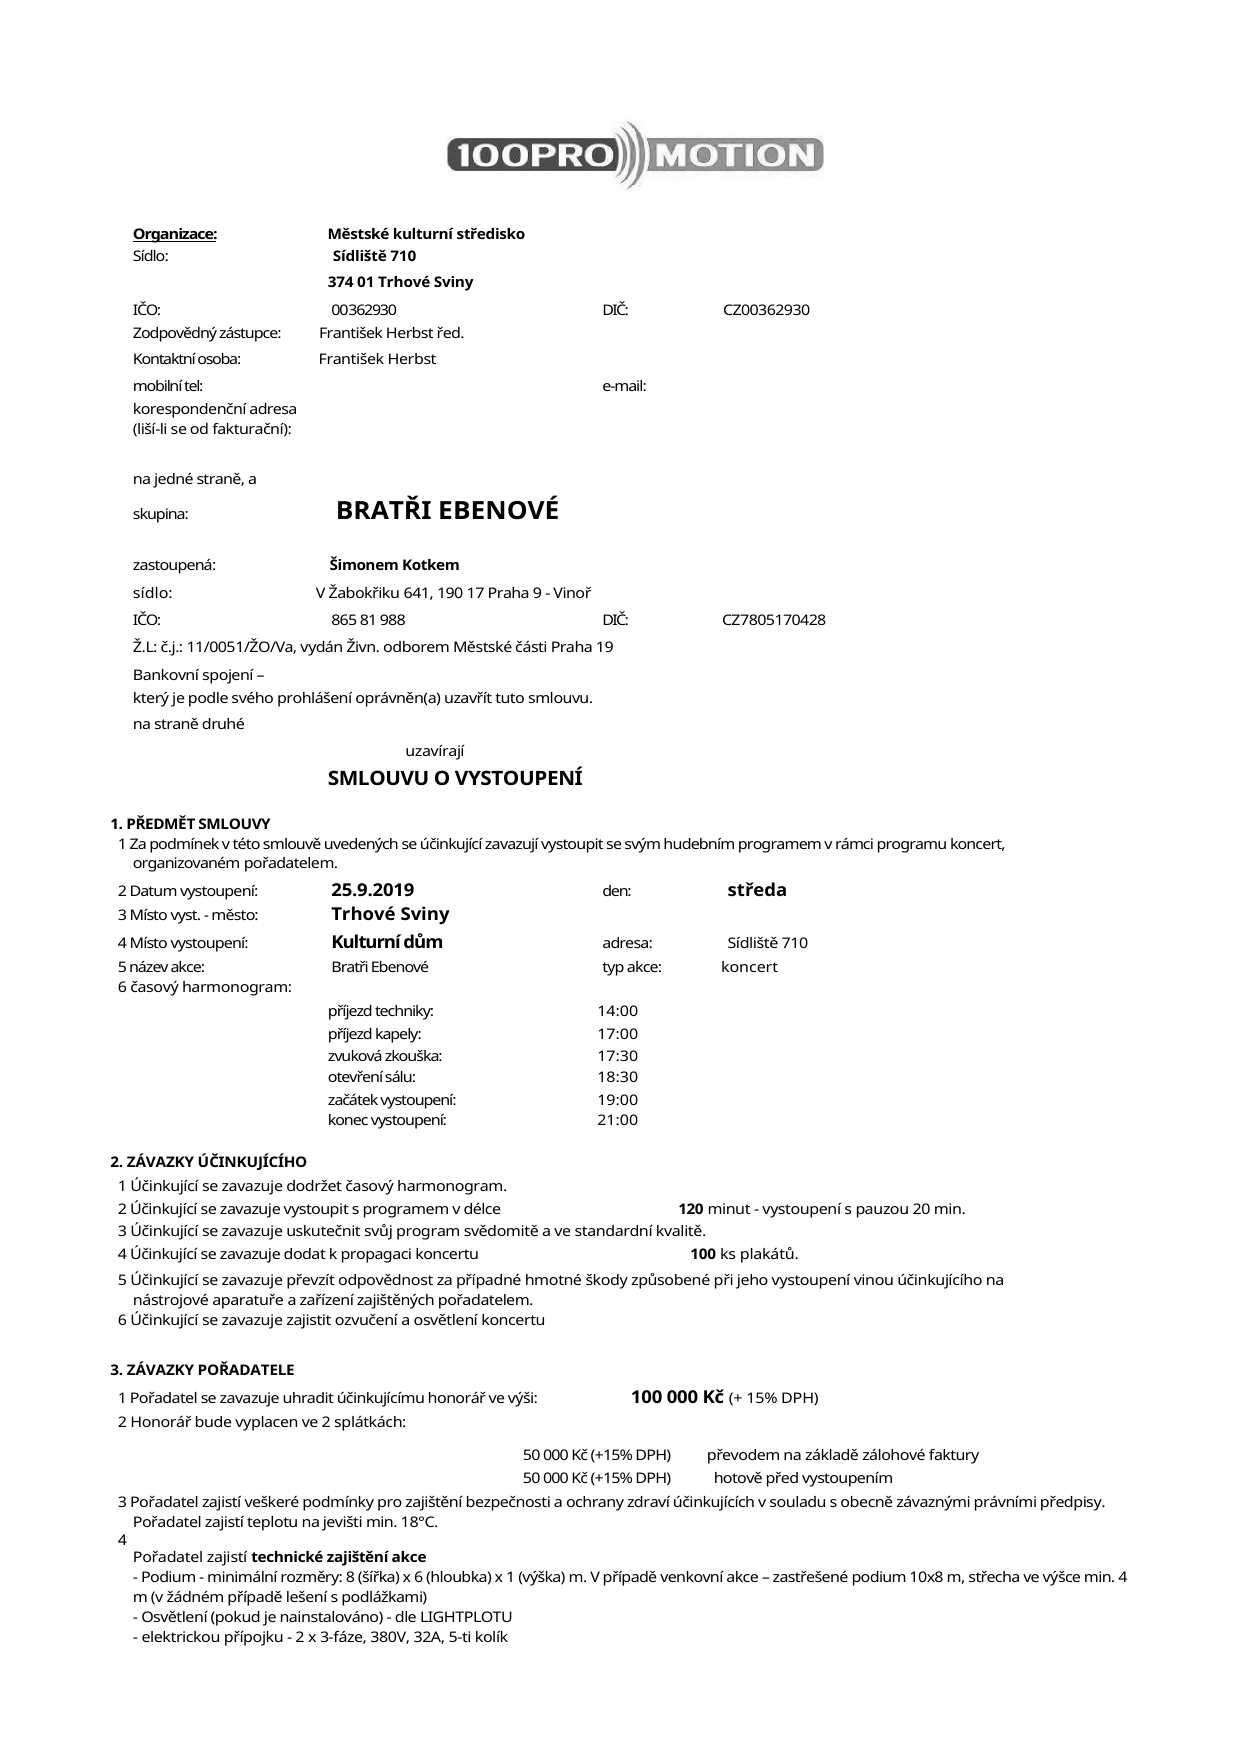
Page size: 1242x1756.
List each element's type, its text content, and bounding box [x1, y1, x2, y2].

text 4 Místo vystoupení: Kulturní dům adresa: Sídliště 710 [118, 929, 1163, 953]
text 3. ZÁVAZKY POŘADATELE [110, 1362, 1163, 1379]
text skupina: BRATŘI EBENOVÉ [133, 493, 1163, 527]
text IČO: 865 81 988 DIČ: CZ7805170428 [133, 609, 1163, 629]
text 2. ZÁVAZKY ÚČINKUJÍCÍHO [110, 1152, 1163, 1172]
text 1. PŘEDMĚT SMLOUVY [110, 813, 1163, 833]
text sídlo: V Žabokřiku 641, 190 17 Praha 9 - Vinoř [133, 583, 1163, 603]
text 50 000 Kč (+15% DPH) hotově před vystoupením [523, 1468, 1163, 1488]
text 3 Účinkující se zavazuje uskutečnit svůj program svědomitě a ve standardní kvalitě. [118, 1221, 1163, 1241]
text Bankovní spojení – [133, 664, 1163, 684]
text 374 01 Trhové Sviny [328, 272, 1163, 292]
text 1 Za podmínek v této smlouvě uvedených se účinkující zavazují vystoupit se svým hudebním programem v rámci programu koncert, organizovaném pořadatelem. [118, 833, 1088, 873]
text Organizace: Městské kulturní středisko [133, 224, 1163, 244]
text na straně druhé [133, 716, 1163, 733]
text začátek vystoupení: 19:00 [328, 1090, 1163, 1110]
text 2 Účinkující se zavazuje vystoupit s programem v délce 120 minut - vystoupení s pauzou 20 min. [118, 1199, 1163, 1218]
text 5 název akce: Bratři Ebenové typ akce: koncert [118, 957, 1163, 977]
text zvuková zkouška: 17:30 [328, 1048, 1163, 1065]
text Pořadatel zajistí technické zajištění akce [133, 1547, 1163, 1567]
text mobilní tel: e-mail: [133, 376, 1163, 395]
text na jedné straně, a [133, 469, 1163, 489]
text 4 Účinkující se zavazuje dodat k propagaci koncertu 100 ks plakátů. [118, 1243, 1163, 1263]
text Zodpovědný zástupce: František Herbst řed. [133, 323, 1163, 343]
text konec vystoupení: 21:00 [328, 1110, 1163, 1130]
text Kontaktní osoba: František Herbst [133, 351, 1163, 368]
text - Podium - minimální rozměry: 8 (šířka) x 6 (hloubka) x 1 (výška) m. V případě venkovní akce – zastřešené podium 10x8 m, střecha ve výšce min. 4 m (v žádném případě lešení s podlážkami) [133, 1567, 1141, 1607]
text IČO: 00362930 DIČ: CZ00362930 [133, 300, 1163, 319]
text 6 Účinkující se zavazuje zajistit ozvučení a osvětlení koncertu [118, 1310, 1163, 1330]
text který je podle svého prohlášení oprávněn(a) uzavřít tuto smlouvu. [133, 688, 1163, 708]
picture [443, 118, 824, 191]
text SMLOUVU O VYSTOUPENÍ [328, 764, 1163, 791]
text příjezd techniky: 14:00 [328, 1001, 1163, 1020]
text 2 Datum vystoupení: 25.9.2019 den: středa [118, 877, 1163, 901]
text 2 Honorář bude vyplacen ve 2 splátkách: [118, 1412, 1163, 1431]
text 3 Pořadatel zajistí veškeré podmínky pro zajištění bezpečnosti a ochrany zdraví účinkujících v souladu s obecně závaznými právními předpisy. Pořadatel zajistí teplotu na jevišti min. 18°C. [118, 1492, 1111, 1532]
text Ž.L: č.j.: 11/0051/ŽO/Va, vydán Živn. odborem Městské části Praha 19 [133, 637, 1163, 657]
text Sídlo: Sídliště 710 [133, 247, 1163, 265]
text příjezd kapely: 17:00 [328, 1024, 1163, 1044]
text - elektrickou přípojku - 2 x 3-fáze, 380V, 32A, 5-ti kolík [133, 1627, 1163, 1647]
text (liší-li se od fakturační): [133, 419, 1163, 439]
text 5 Účinkující se zavazuje převzít odpovědnost za případné hmotné škody způsobené při jeho vystoupení vinou účinkujícího na nástrojové aparatuře a zařízení zajištěných pořadatelem. [118, 1270, 1081, 1310]
text korespondenční adresa [133, 399, 1163, 419]
text zastoupená: Šimonem Kotkem [133, 555, 1163, 575]
text 1 Účinkující se zavazuje dodržet časový harmonogram. [118, 1176, 1163, 1196]
text 3 Místo vyst. - město: Trhové Sviny [118, 901, 1163, 925]
text otevření sálu: 18:30 [328, 1069, 1163, 1086]
text 50 000 Kč (+15% DPH) převodem na základě zálohové faktury [523, 1444, 1163, 1464]
text 6 časový harmonogram: [118, 977, 1163, 997]
text uzavírají [350, 740, 1163, 760]
text 1 Pořadatel se zavazuje uhradit účinkujícímu honorář ve výši: 100 000 Kč (+ 15% DPH) [118, 1387, 1163, 1408]
text - Osvětlení (pokud je nainstalováno) - dle LIGHTPLOTU [133, 1607, 1163, 1627]
